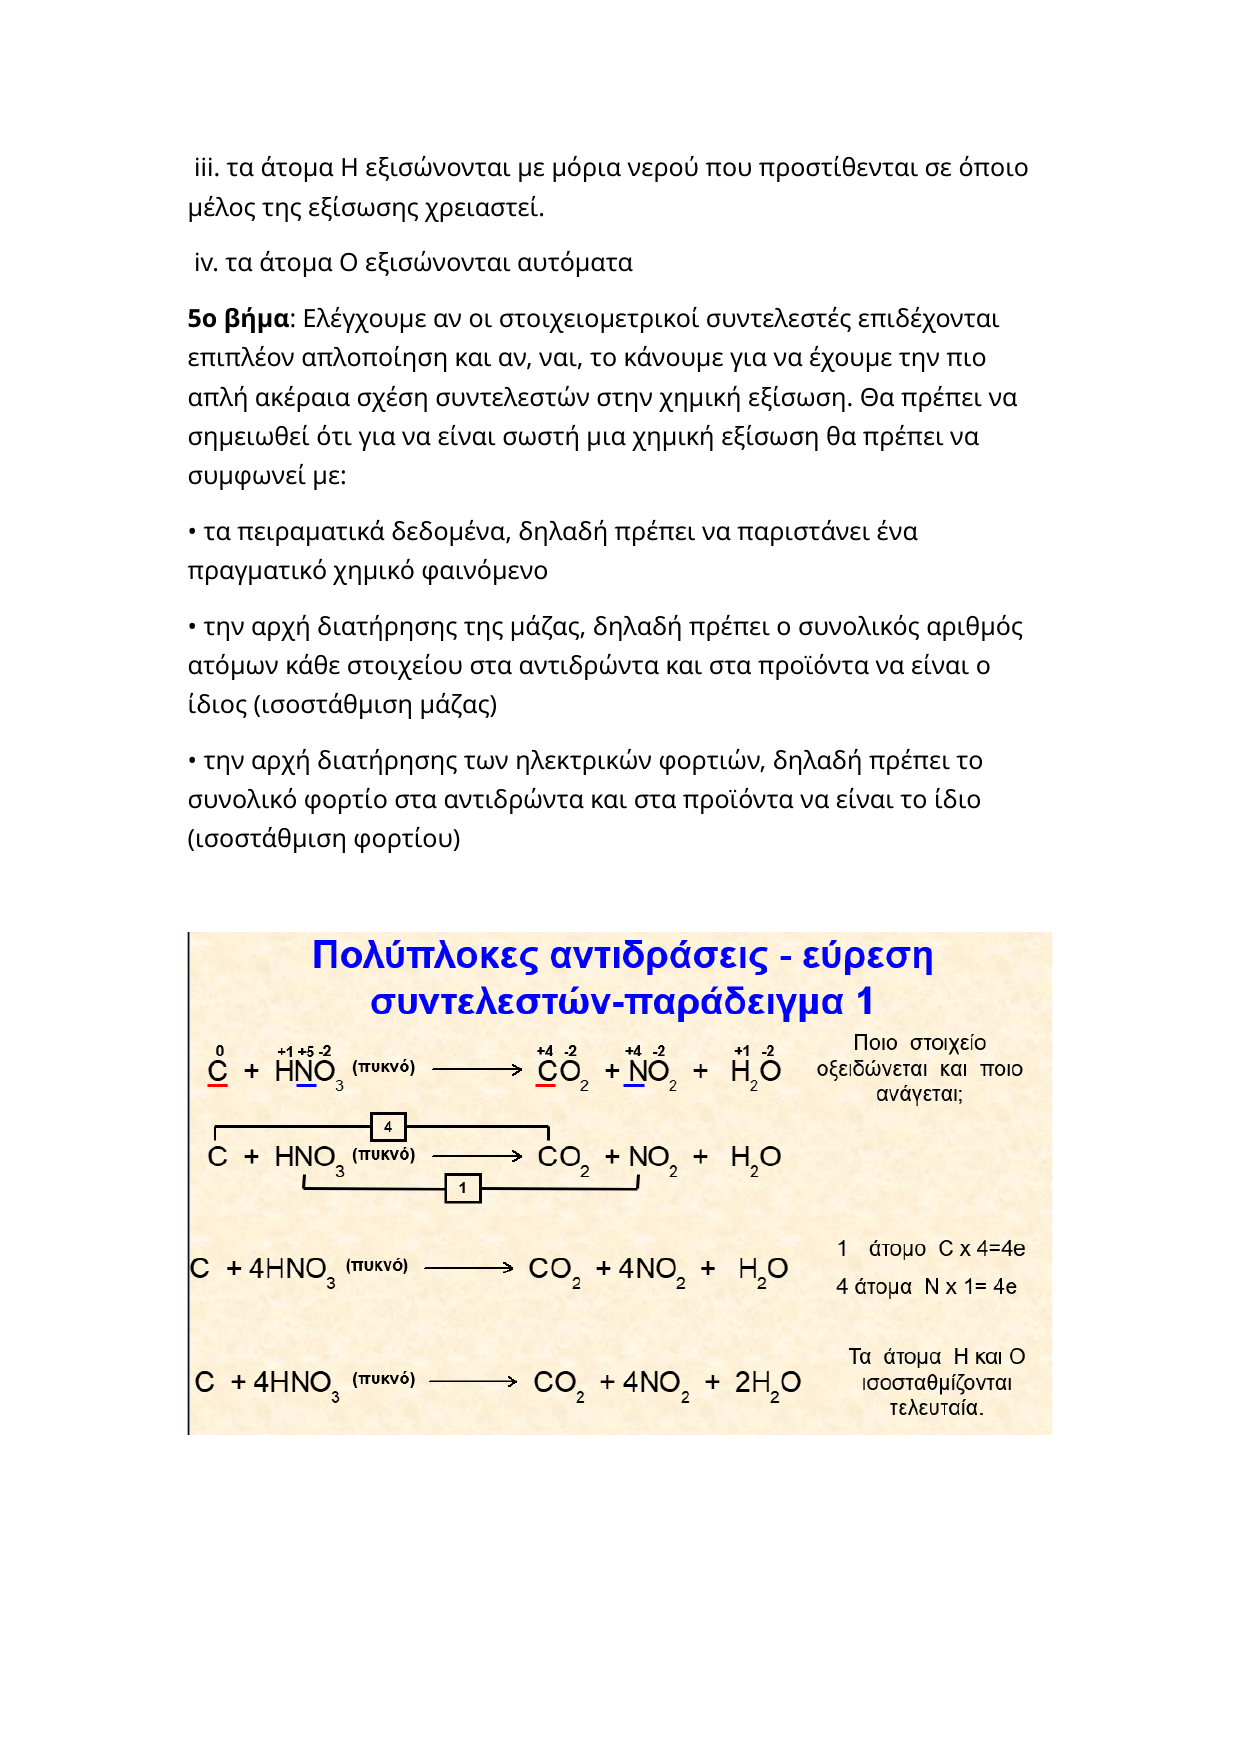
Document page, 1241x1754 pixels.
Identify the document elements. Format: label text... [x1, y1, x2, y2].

picture [187, 932, 1053, 1435]
text iv. τα άτομα Ο εξισώνονται αυτόματα [187, 245, 1053, 279]
text 5ο βήμα: Ελέγχουμε αν οι στοιχειομετρικοί συντελεστές επιδέχονται επιπλέον απλοποίηση και αν, ναι, το κάνουμε για να έχουμε την πιο απλή ακέραια σχέση συντελεστών στην χημική εξίσωση. Θα πρέπει να σημειωθεί ότι για να είναι σωστή μια χημική εξίσωση θα πρέπει να συμφωνεί με: [187, 301, 1053, 492]
text • την αρχή διατήρησης της μάζας, δηλαδή πρέπει ο συνολικός αριθμός ατόμων κάθε στοιχείου στα αντιδρώντα και στα προϊόντα να είναι ο ίδιος (ισοστάθμιση μάζας) [187, 608, 1053, 721]
text • την αρχή διατήρησης των ηλεκτρικών φορτιών, δηλαδή πρέπει το συνολικό φορτίο στα αντιδρώντα και στα προϊόντα να είναι το ίδιο (ισοστάθμιση φορτίου) [187, 742, 1053, 855]
text • τα πειραματικά δεδομένα, δηλαδή πρέπει να παριστάνει ένα πραγματικό χημικό φαινόμενο [187, 513, 1053, 587]
text iii. τα άτομα Η εξισώνονται με μόρια νερού που προστίθενται σε όποιο μέλος της εξίσωσης χρειαστεί. [187, 150, 1053, 223]
